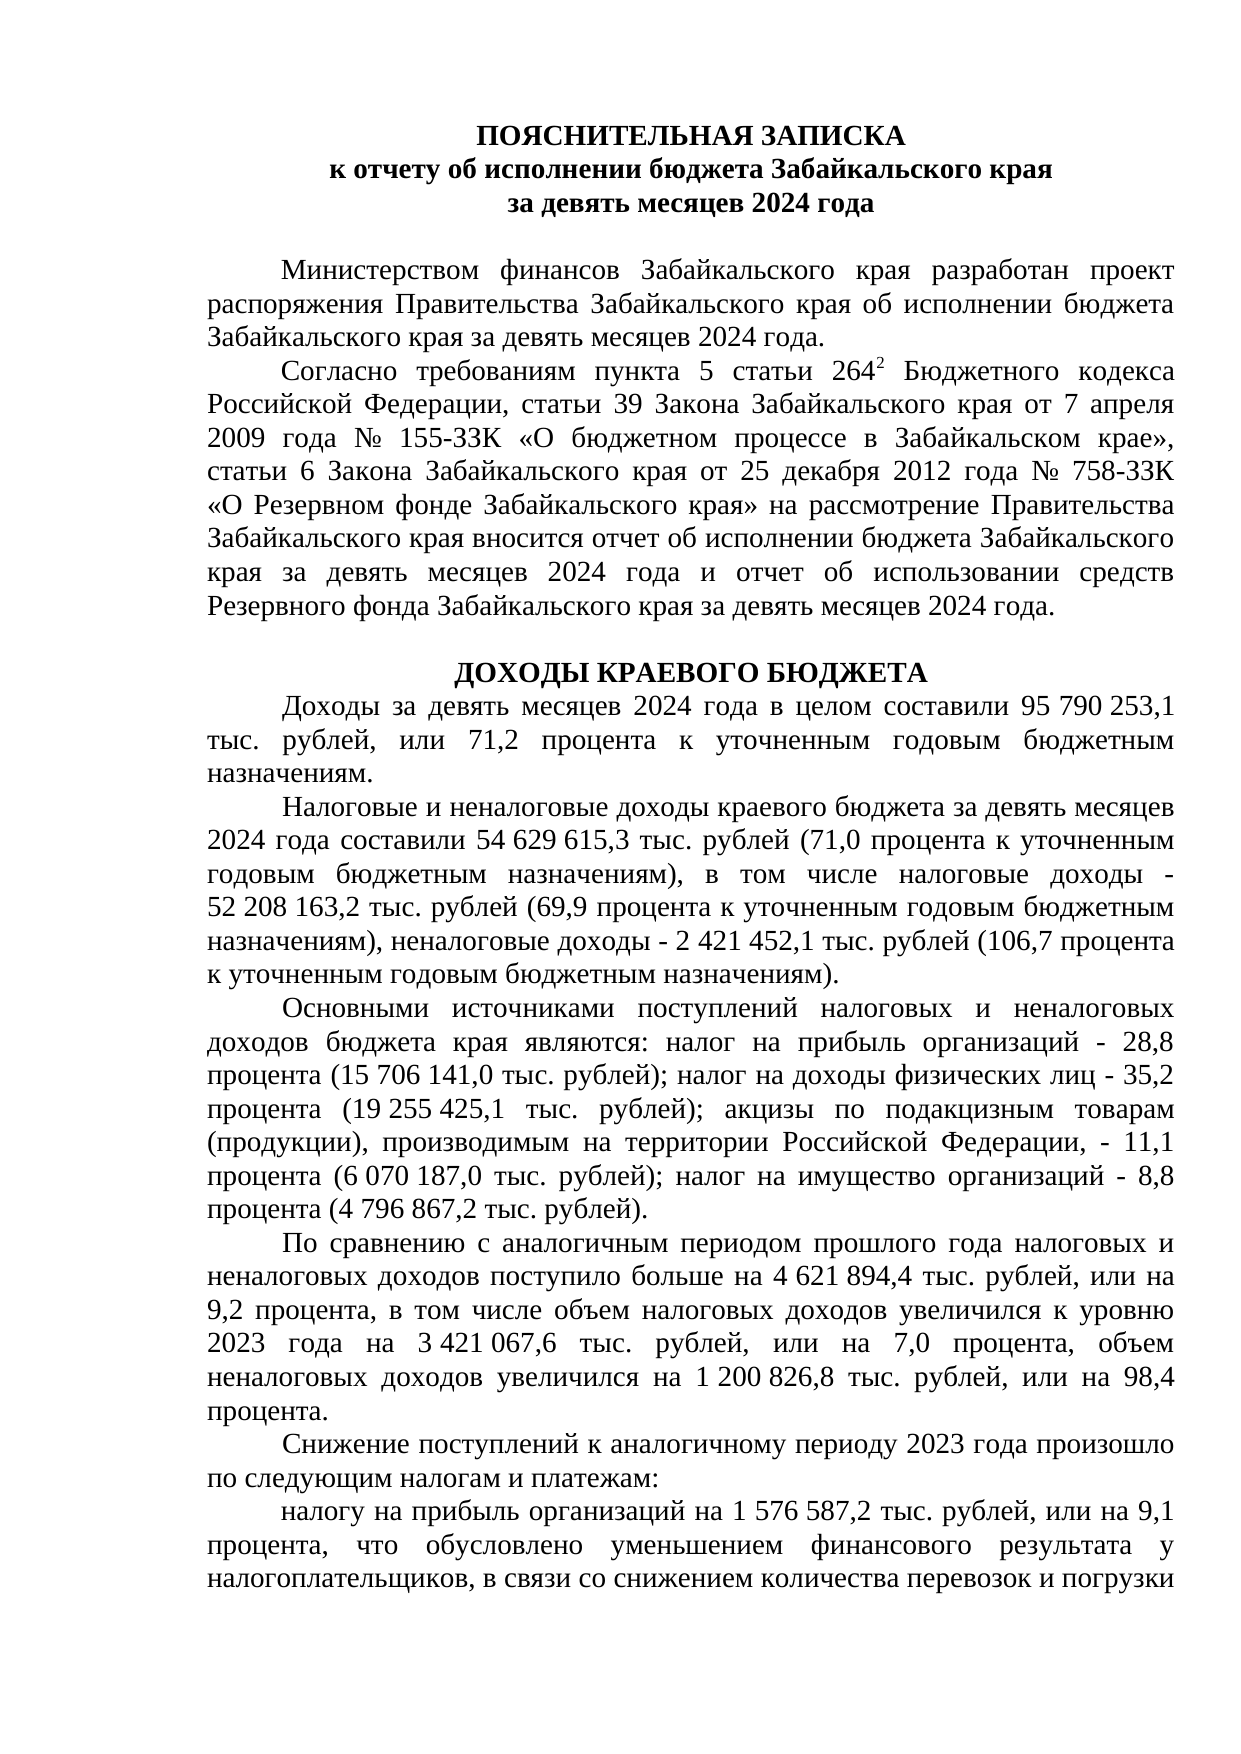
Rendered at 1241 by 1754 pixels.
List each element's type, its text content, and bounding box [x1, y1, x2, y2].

text ПОЯСНИТЕЛЬНАЯ ЗАПИСКА [207, 118, 1175, 152]
text Налоговые и неналоговые доходы краевого бюджета за девять месяцев 2024 года составили 54 629 615,3 тыс. рублей (71,0 процента к уточненным годовым бюджетным назначениям), в том числе налоговые доходы - 52 208 163,2 тыс. рублей (69,9 процента к уточненным годовым бюджетным назначениям), неналоговые доходы - 2 421 452,1 тыс. рублей (106,7 процента к уточненным годовым бюджетным назначениям). [207, 789, 1175, 990]
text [207, 1493, 1175, 1594]
text Основными источниками поступлений налоговых и неналоговых доходов бюджета края являются: налог на прибыль организаций - 28,8 процента (15 706 141,0 тыс. рублей); налог на доходы физических лиц - 35,2 процента (19 255 425,1 тыс. рублей); акцизы по подакцизным товарам (продукции), производимым на территории Российской Федерации, - 11,1 процента (6 070 187,0 тыс. рублей); налог на имущество организаций - 8,8 процента (4 796 867,2 тыс. рублей). [207, 990, 1175, 1225]
text Согласно требованиям пункта 5 статьи 2642 Бюджетного кодекса Российской Федерации, статьи 39 Закона Забайкальского края от 7 апреля 2009 года № 155-ЗЗК «О бюджетном процессе в Забайкальском крае», статьи 6 Закона Забайкальского края от 25 декабря 2012 года № 758-ЗЗК «О Резервном фонде Забайкальского края» на рассмотрение Правительства Забайкальского края вносится отчет об исполнении бюджета Забайкальского края за девять месяцев 2024 года и отчет об использовании средств Резервного фонда Забайкальского края за девять месяцев 2024 года. [207, 353, 1175, 621]
text ДОХОДЫ КРАЕВОГО БЮДЖЕТА [207, 655, 1175, 688]
text Министерством финансов Забайкальского края разработан проект распоряжения Правительства Забайкальского края об исполнении бюджета Забайкальского края за девять месяцев 2024 года. [207, 252, 1175, 353]
text Доходы за девять месяцев 2024 года в целом составили 95 790 253,1 тыс. рублей, или 71,2 процента к уточненным годовым бюджетным назначениям. [207, 688, 1175, 789]
text Снижение поступлений к аналогичному периоду 2023 года произошло по следующим налогам и платежам: [207, 1426, 1175, 1493]
text к отчету об исполнении бюджета Забайкальского края [207, 152, 1175, 185]
text за девять месяцев 2024 года [207, 185, 1175, 219]
text По сравнению с аналогичным периодом прошлого года налоговых и неналоговых доходов поступило больше на 4 621 894,4 тыс. рублей, или на 9,2 процента, в том числе объем налоговых доходов увеличился к уровню 2023 года на 3 421 067,6 тыс. рублей, или на 7,0 процента, объем неналоговых доходов увеличился на 1 200 826,8 тыс. рублей, или на 98,4 процента. [207, 1225, 1175, 1426]
